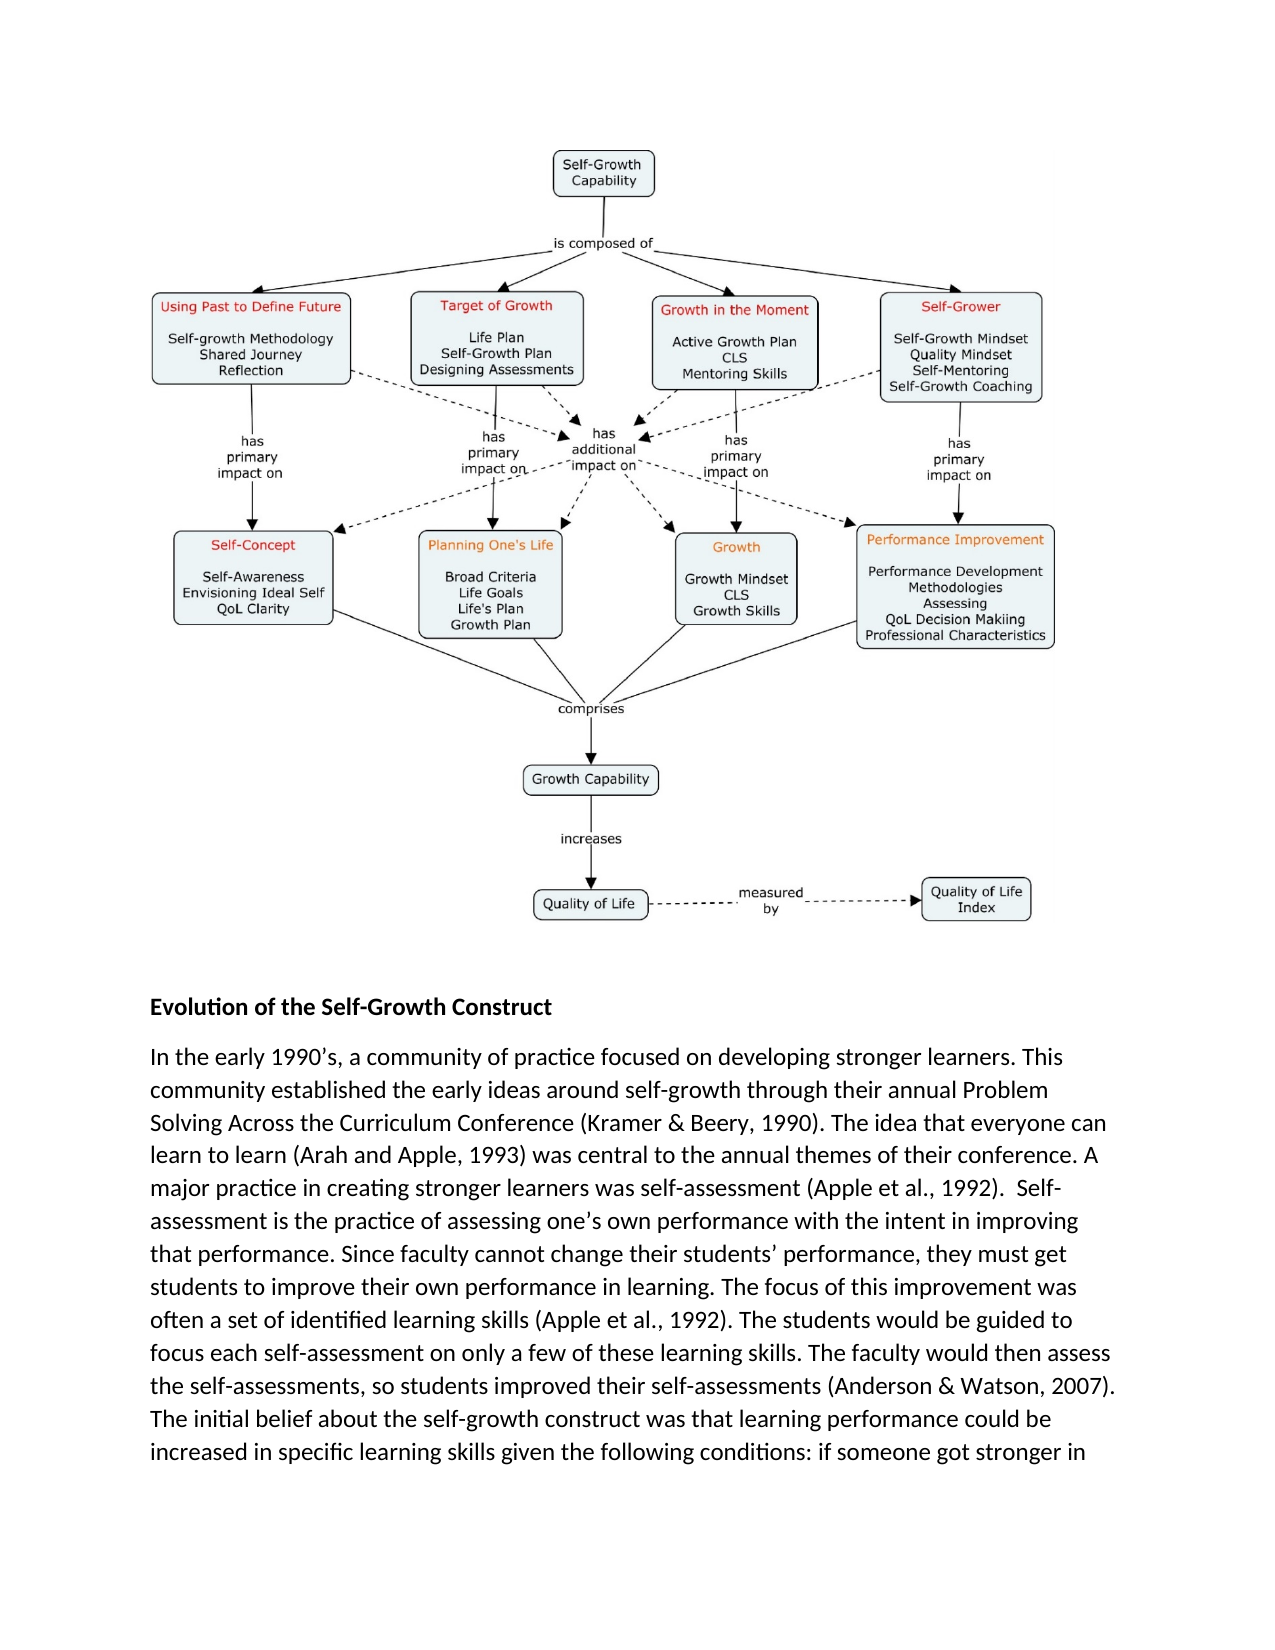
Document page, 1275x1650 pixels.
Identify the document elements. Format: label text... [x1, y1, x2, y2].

picture [150, 150, 1056, 923]
text Evolution of the Self-Growth Construct [150, 991, 1125, 1022]
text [150, 1041, 1125, 1466]
